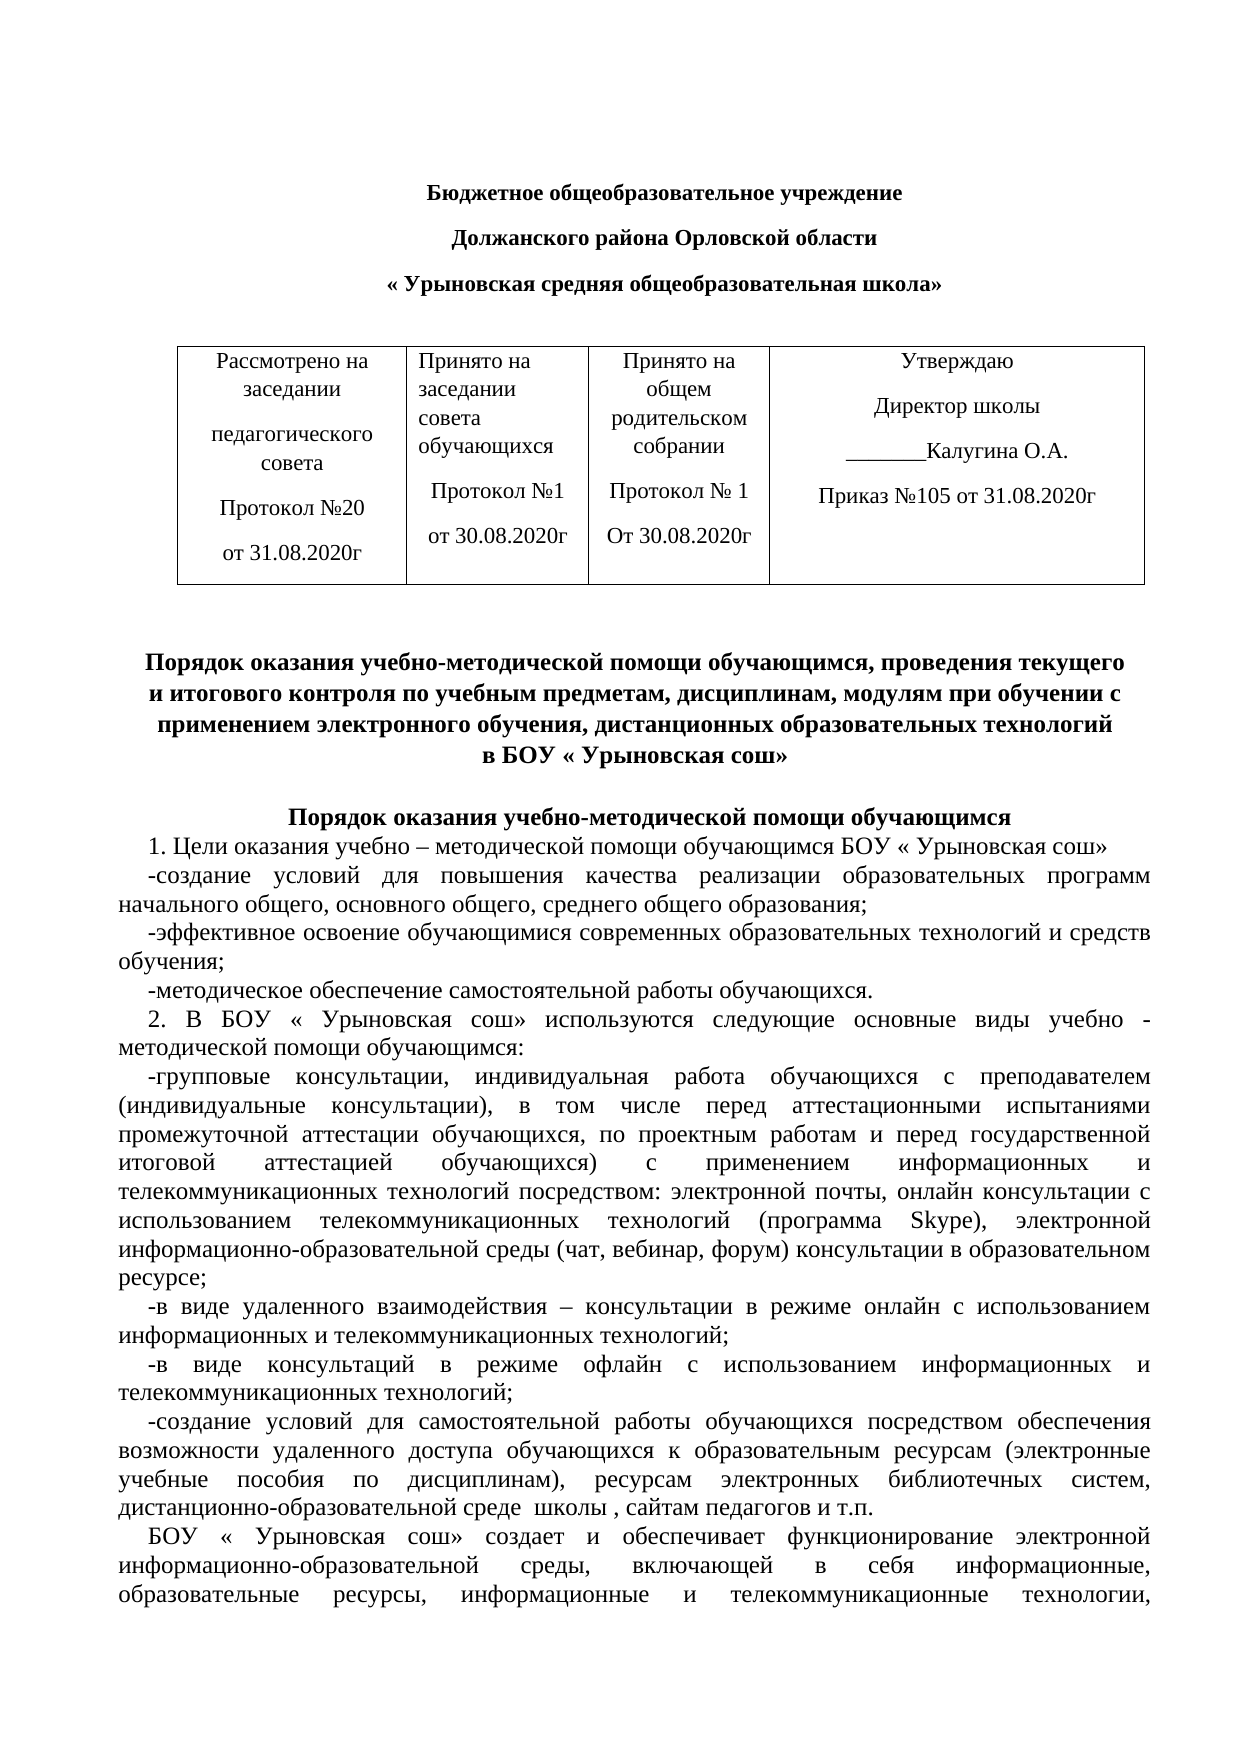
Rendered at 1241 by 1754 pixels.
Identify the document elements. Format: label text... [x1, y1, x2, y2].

text -в виде удаленного взаимодействия – консультации в режиме онлайн с использованием информационных и телекоммуникационных технологий; [118, 1291, 1152, 1349]
text -создание условий для повышения качества реализации образовательных программ начального общего, основного общего, среднего общего образования; [118, 860, 1152, 917]
text в БОУ « Урыновская сош» [118, 740, 1152, 769]
text Бюджетное общеобразовательное учреждение [177, 179, 1152, 206]
text -эффективное освоение обучающимися современных образовательных технологий и средств обучения; [118, 917, 1152, 975]
text « Урыновская средняя общеобразовательная школа» [177, 269, 1152, 296]
text 2. В БОУ « Урыновская сош» используются следующие основные виды учебно - методической помощи обучающимся: [118, 1004, 1152, 1061]
text -методическое обеспечение самостоятельной работы обучающихся. [118, 975, 1152, 1004]
text Порядок оказания учебно-методической помощи обучающимся, проведения текущего [118, 647, 1152, 676]
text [118, 1521, 1152, 1607]
text -в виде консультаций в режиме офлайн с использованием информационных и телекоммуникационных технологий; [118, 1349, 1152, 1406]
table_header Рассмотрено на заседании педагогического совета Протокол №20 от 31.08.2020г [178, 347, 406, 584]
text Должанского района Орловской области [177, 224, 1152, 251]
text 1. Цели оказания учебно – методической помощи обучающимся БОУ « Урыновская сош» [118, 831, 1152, 860]
text и итогового контроля по учебным предметам, дисциплинам, модулям при обучении с применением электронного обучения, дистанционных образовательных технологий [118, 678, 1152, 738]
text -групповые консультации, индивидуальная работа обучающихся с преподавателем (индивидуальные консультации), в том числе перед аттестационными испытаниями промежуточной аттестации обучающихся, по проектным работам и перед государственной итоговой аттестацией обучающихся) с применением информационных и телекоммуникационных технологий посредством: электронной почты, онлайн консультации с использованием телекоммуникационных технологий (программа Skype), электронной информационно-образовательной среды (чат, вебинар, форум) консультации в образовательном ресурсе; [118, 1061, 1152, 1291]
table_header Принято на заседании совета обучающихся Протокол №1 от 30.08.2020г [407, 347, 588, 584]
table_header Утверждаю Директор школы _______Калугина О.А. Приказ №105 от 31.08.2020г [770, 347, 1144, 584]
table_header Принято на общем родительском собрании Протокол № 1 От 30.08.2020г [589, 347, 769, 584]
text Порядок оказания учебно-методической помощи обучающимся [118, 802, 1152, 831]
text -создание условий для самостоятельной работы обучающихся посредством обеспечения возможности удаленного доступа обучающихся к образовательным ресурсам (электронные учебные пособия по дисциплинам), ресурсам электронных библиотечных систем, дистанционно-образовательной среде школы , сайтам педагогов и т.п. [118, 1406, 1152, 1521]
